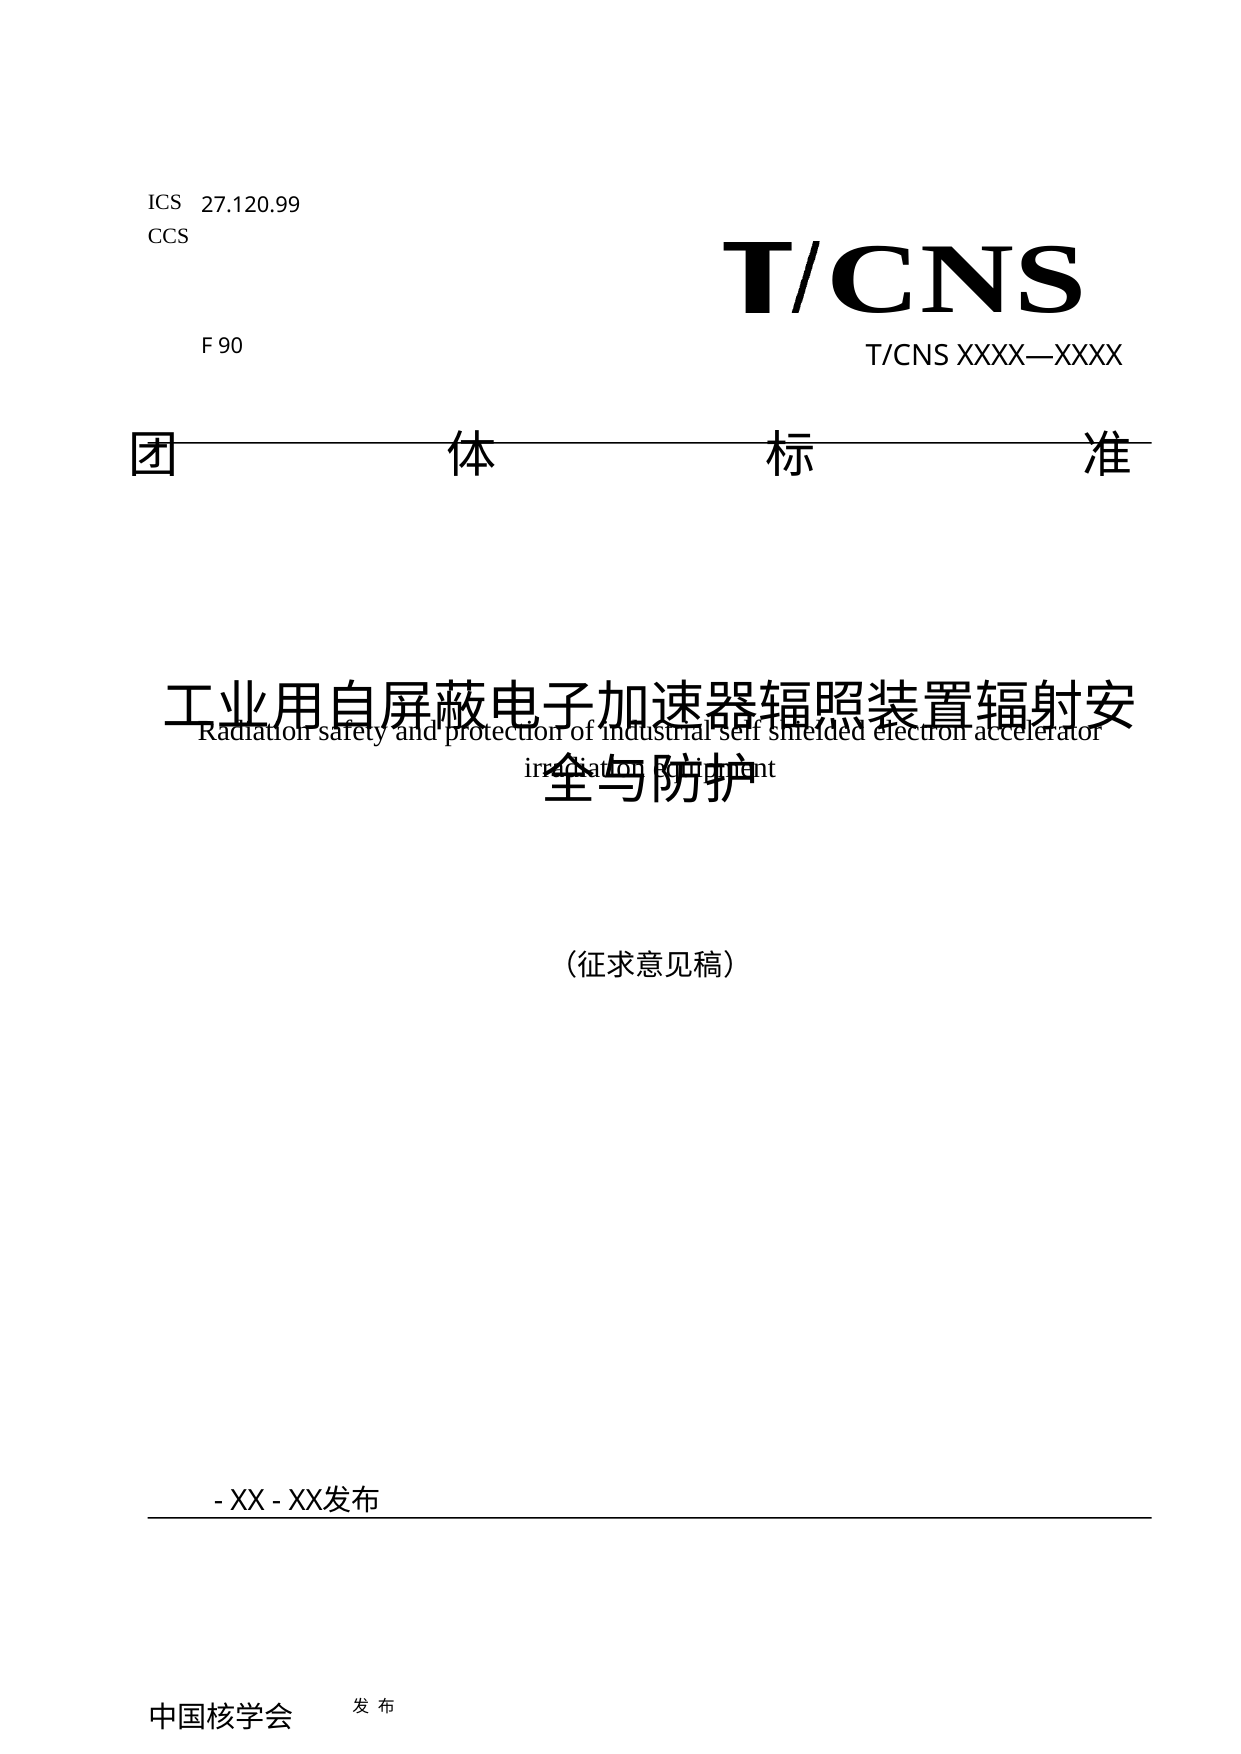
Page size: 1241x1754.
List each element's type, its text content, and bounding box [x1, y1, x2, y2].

text - XX - XX发布 [148, 1477, 564, 1519]
table_header 27.120.99 [201, 189, 1123, 219]
text T/CNS XXXX—XXXX [148, 342, 1122, 371]
text Radiation safety and protection of industrial self shielded electron accelerator irradiation equipment [148, 709, 1152, 784]
text 团体标准 [129, 415, 1133, 480]
table_header ICS [148, 189, 201, 219]
table_cell CCS [148, 219, 201, 342]
picture [723, 241, 820, 313]
table_cell F 90 [201, 219, 1123, 359]
text 工业用自屏蔽电子加速器辐照装置辐射安全与防护 [148, 667, 1152, 709]
text 中国核学会 发布 [148, 1693, 394, 1736]
text 工业用自屏蔽电子加速器辐照装置辐射安全与防护 [148, 784, 1152, 813]
